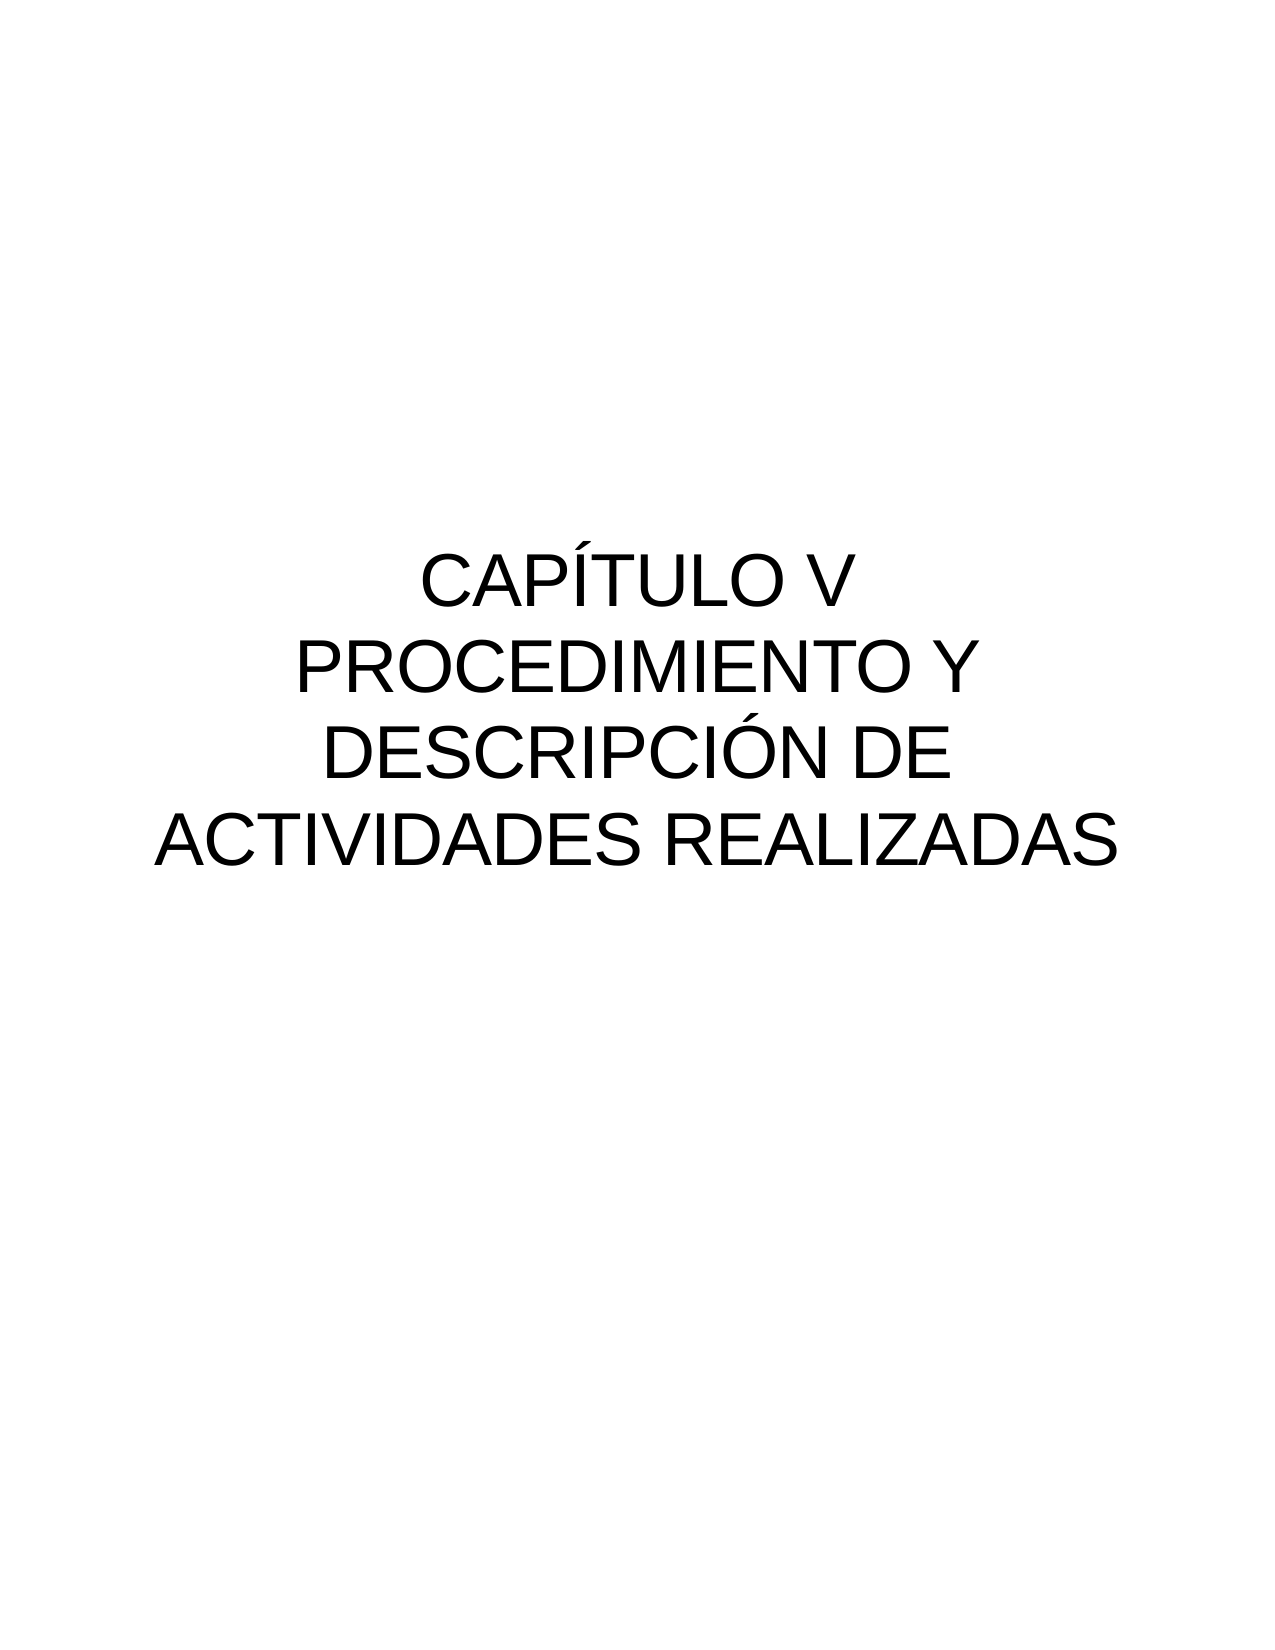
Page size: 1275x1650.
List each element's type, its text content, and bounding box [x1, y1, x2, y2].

subtitle Capítulo V Procedimiento y Descripción de Actividades Realizadas [148, 536, 1127, 881]
